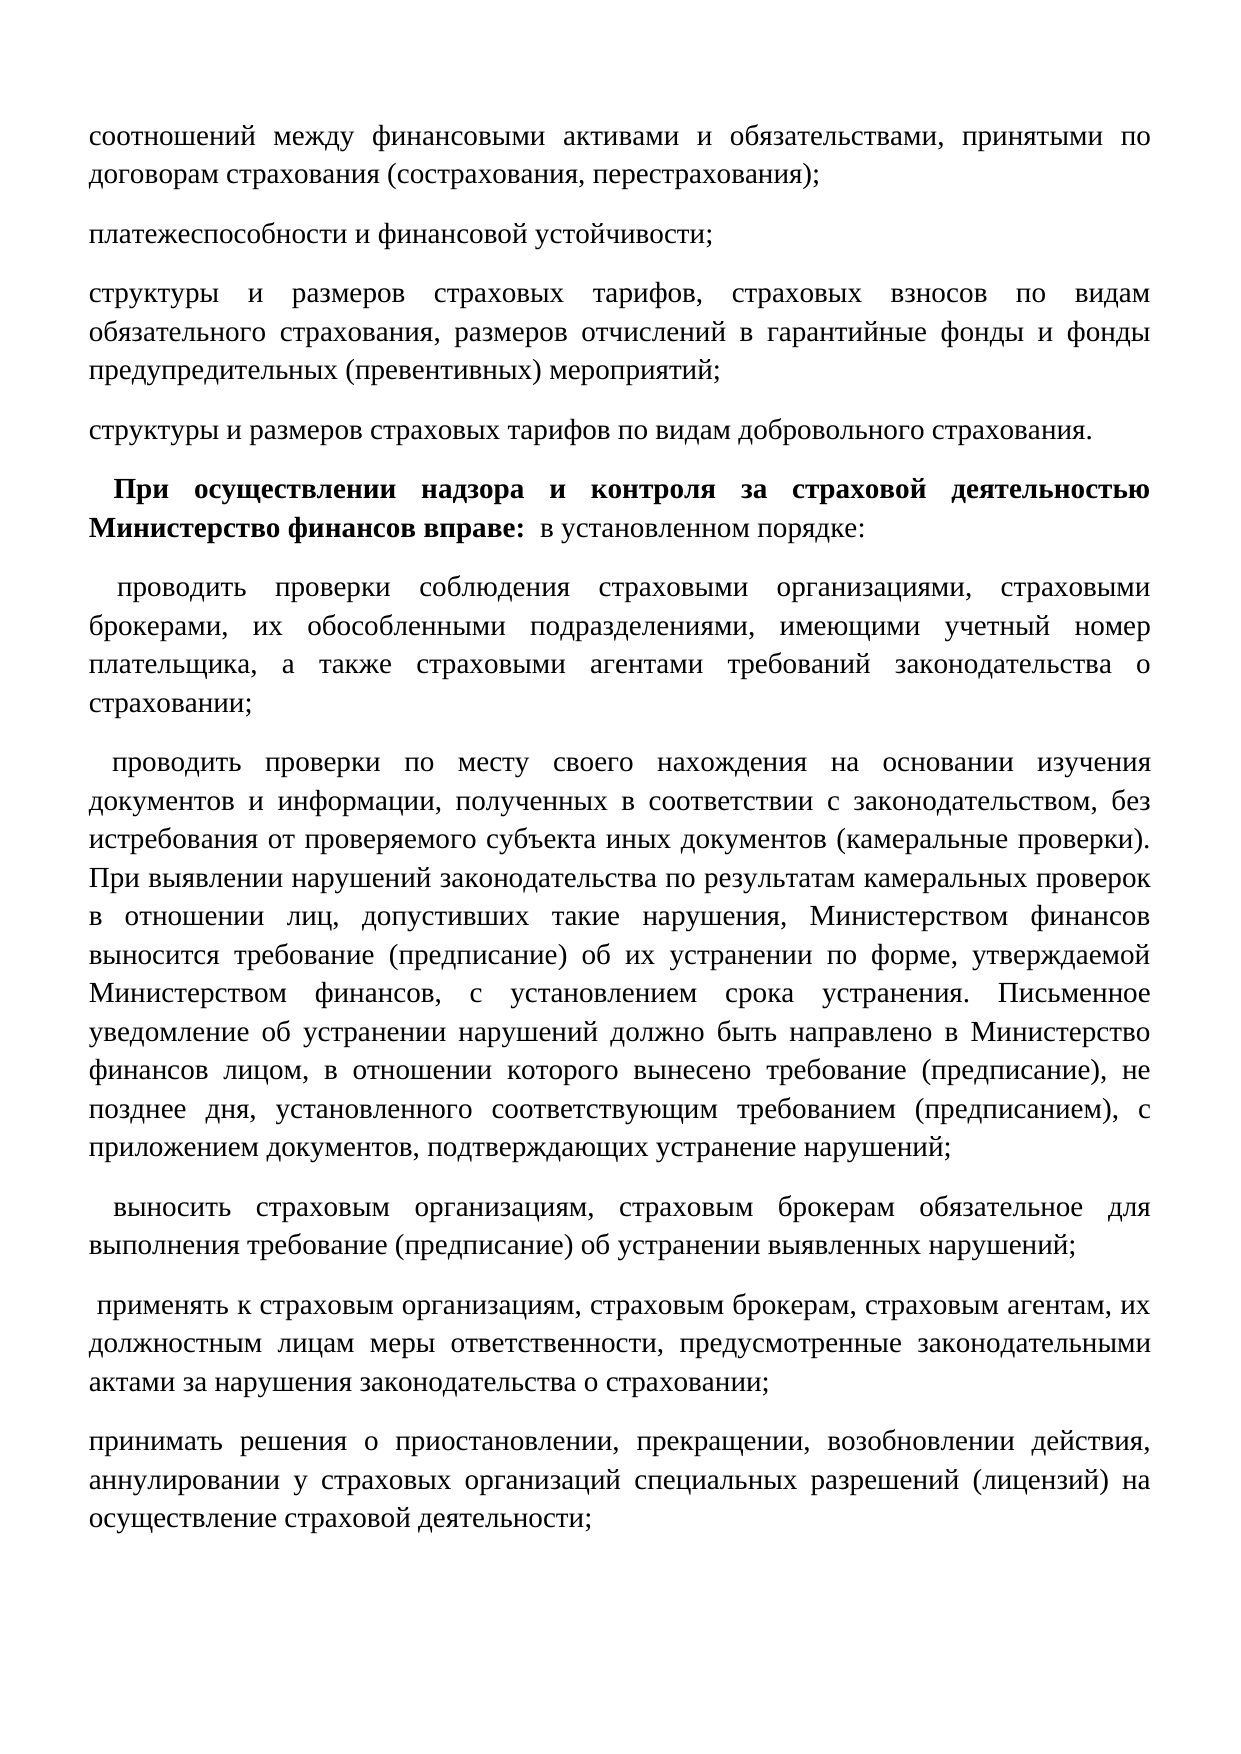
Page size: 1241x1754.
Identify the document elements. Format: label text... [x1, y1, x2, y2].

text структуры и размеров страховых тарифов по видам добровольного страхования. [88, 412, 1152, 445]
text проводить проверки соблюдения страховыми организациями, страховыми брокерами, их обособленными подразделениями, имеющими учетный номер плательщика, а также страховыми агентами требований законодательства о страховании; [88, 569, 1152, 718]
text структуры и размеров страховых тарифов, страховых взносов по видам обязательного страхования, размеров отчислений в гарантийные фонды и фонды предупредительных (превентивных) мероприятий; [88, 275, 1152, 386]
text При осуществлении надзора и контроля за страховой деятельностью Министерство финансов вправе: в установленном порядке: [88, 471, 1152, 543]
text проводить проверки по месту своего нахождения на основании изучения документов и информации, полученных в соответствии с законодательством, без истребования от проверяемого субъекта иных документов (камеральные проверки). При выявлении нарушений законодательства по результатам камеральных проверок в отношении лиц, допустивших такие нарушения, Министерством финансов выносится требование (предписание) об их устранении по форме, утверждаемой Министерством финансов, с установлением срока устранения. Письменное уведомление об устранении нарушений должно быть направлено в Министерство финансов лицом, в отношении которого вынесено требование (предписание), не позднее дня, установленного соответствующим требованием (предписанием), с приложением документов, подтверждающих устранение нарушений; [88, 744, 1152, 1163]
text применять к страховым организациям, страховым брокерам, страховым агентам, их должностным лицам меры ответственности, предусмотренные законодательными актами за нарушения законодательства о страховании; [88, 1287, 1152, 1397]
text принимать решения о приостановлении, прекращении, возобновлении действия, аннулировании у страховых организаций специальных разрешений (лицензий) на осуществление страховой деятельности; [88, 1423, 1152, 1534]
text соотношений между финансовыми активами и обязательствами, принятыми по договорам страхования (сострахования, перестрахования); [88, 118, 1152, 190]
text выносить страховым организациям, страховым брокерам обязательное для выполнения требование (предписание) об устранении выявленных нарушений; [88, 1189, 1152, 1261]
text платежеспособности и финансовой устойчивости; [88, 216, 1152, 249]
